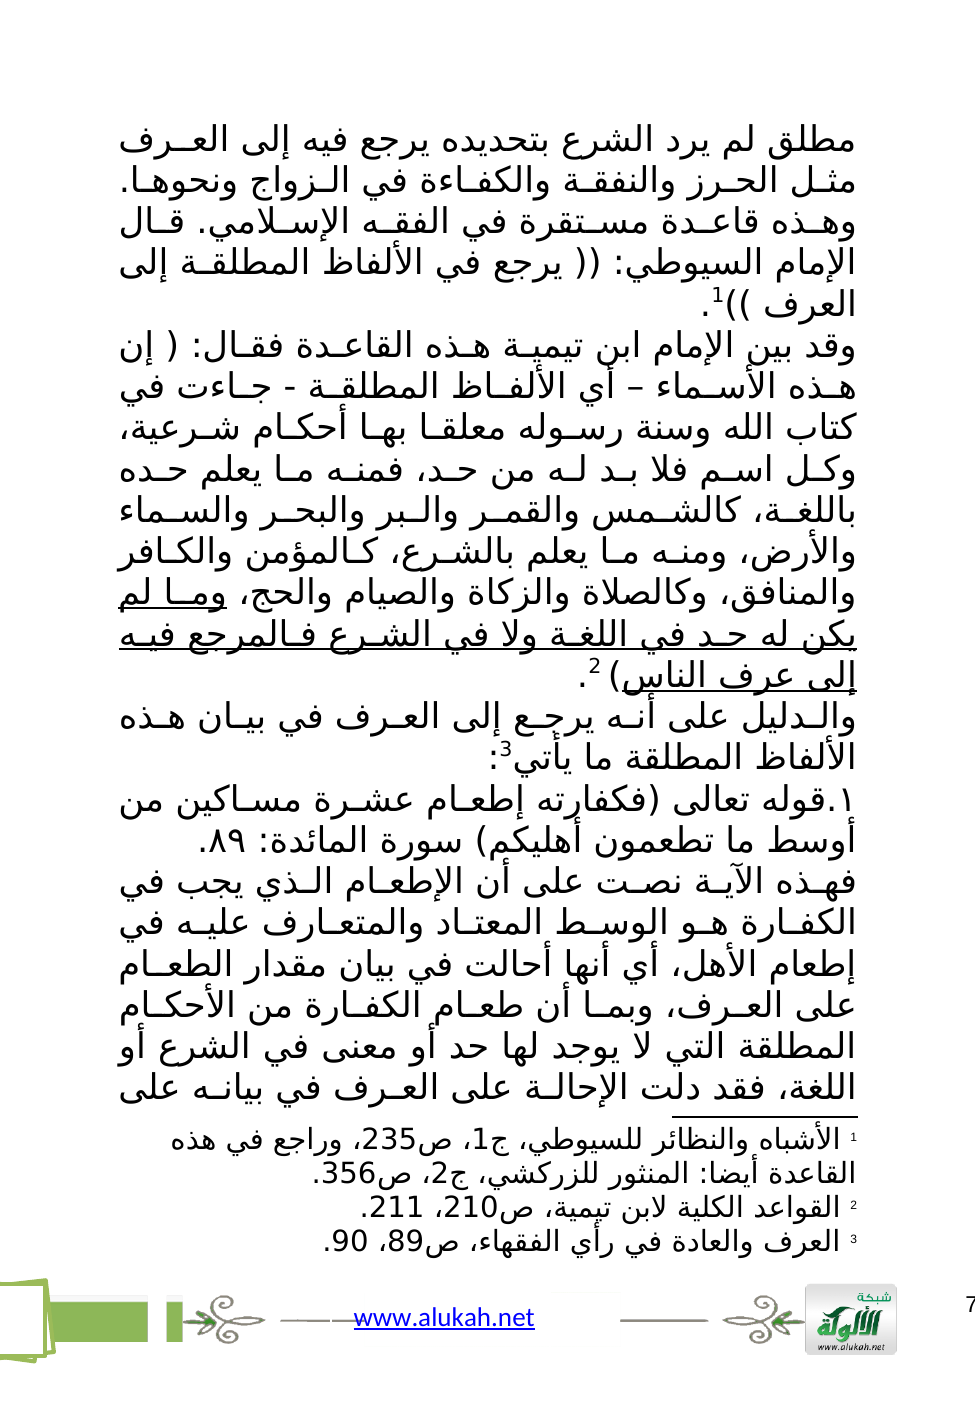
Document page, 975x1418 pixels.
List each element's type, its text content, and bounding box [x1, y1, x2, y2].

text والدليل على أنه يرجع إلى العرف في بيان هذه الألفاظ المطلقة ما يأتي: [118, 696, 857, 778]
text وقد بين الإمام ابن تيمية هذه القاعدة فقال: ( إن هذه الأسماء – أي الألفاظ المطلقة - جاءت في كتاب الله وسنة رسوله معلقا بها أحكام شرعية، وكل اسم فلا بد له من حد، فمنه ما يعلم حده باللغة، كالشمس والقمر والبر والبحر والسماء والأرض، ومنه ما يعلم بالشرع، كالمؤمن والكافر والمنافق، وكالصلاة والزكاة والصيام والحج، وما لم يكن له حد في اللغة ولا في الشرع فالمرجع فيه إلى عرف الناس) . [118, 649, 857, 696]
text ۱.قوله تعالى (فكفارته إطعام عشرة مساكين من أوسط ما تطعمون أهليكم) سورة المائدة: ٨٩. [118, 778, 857, 861]
picture [24, 1280, 923, 1370]
text وقد بين الإمام ابن تيمية هذه القاعدة فقال: ( إن هذه الأسماء – أي الألفاظ المطلقة - جاءت في كتاب الله وسنة رسوله معلقا بها أحكام شرعية، وكل اسم فلا بد له من حد، فمنه ما يعلم حده باللغة، كالشمس والقمر والبر والبحر والسماء والأرض، ومنه ما يعلم بالشرع، كالمؤمن والكافر والمنافق، وكالصلاة والزكاة والصيام والحج، وما لم يكن له حد في اللغة ولا في الشرع فالمرجع فيه إلى عرف الناس) . [118, 324, 857, 648]
